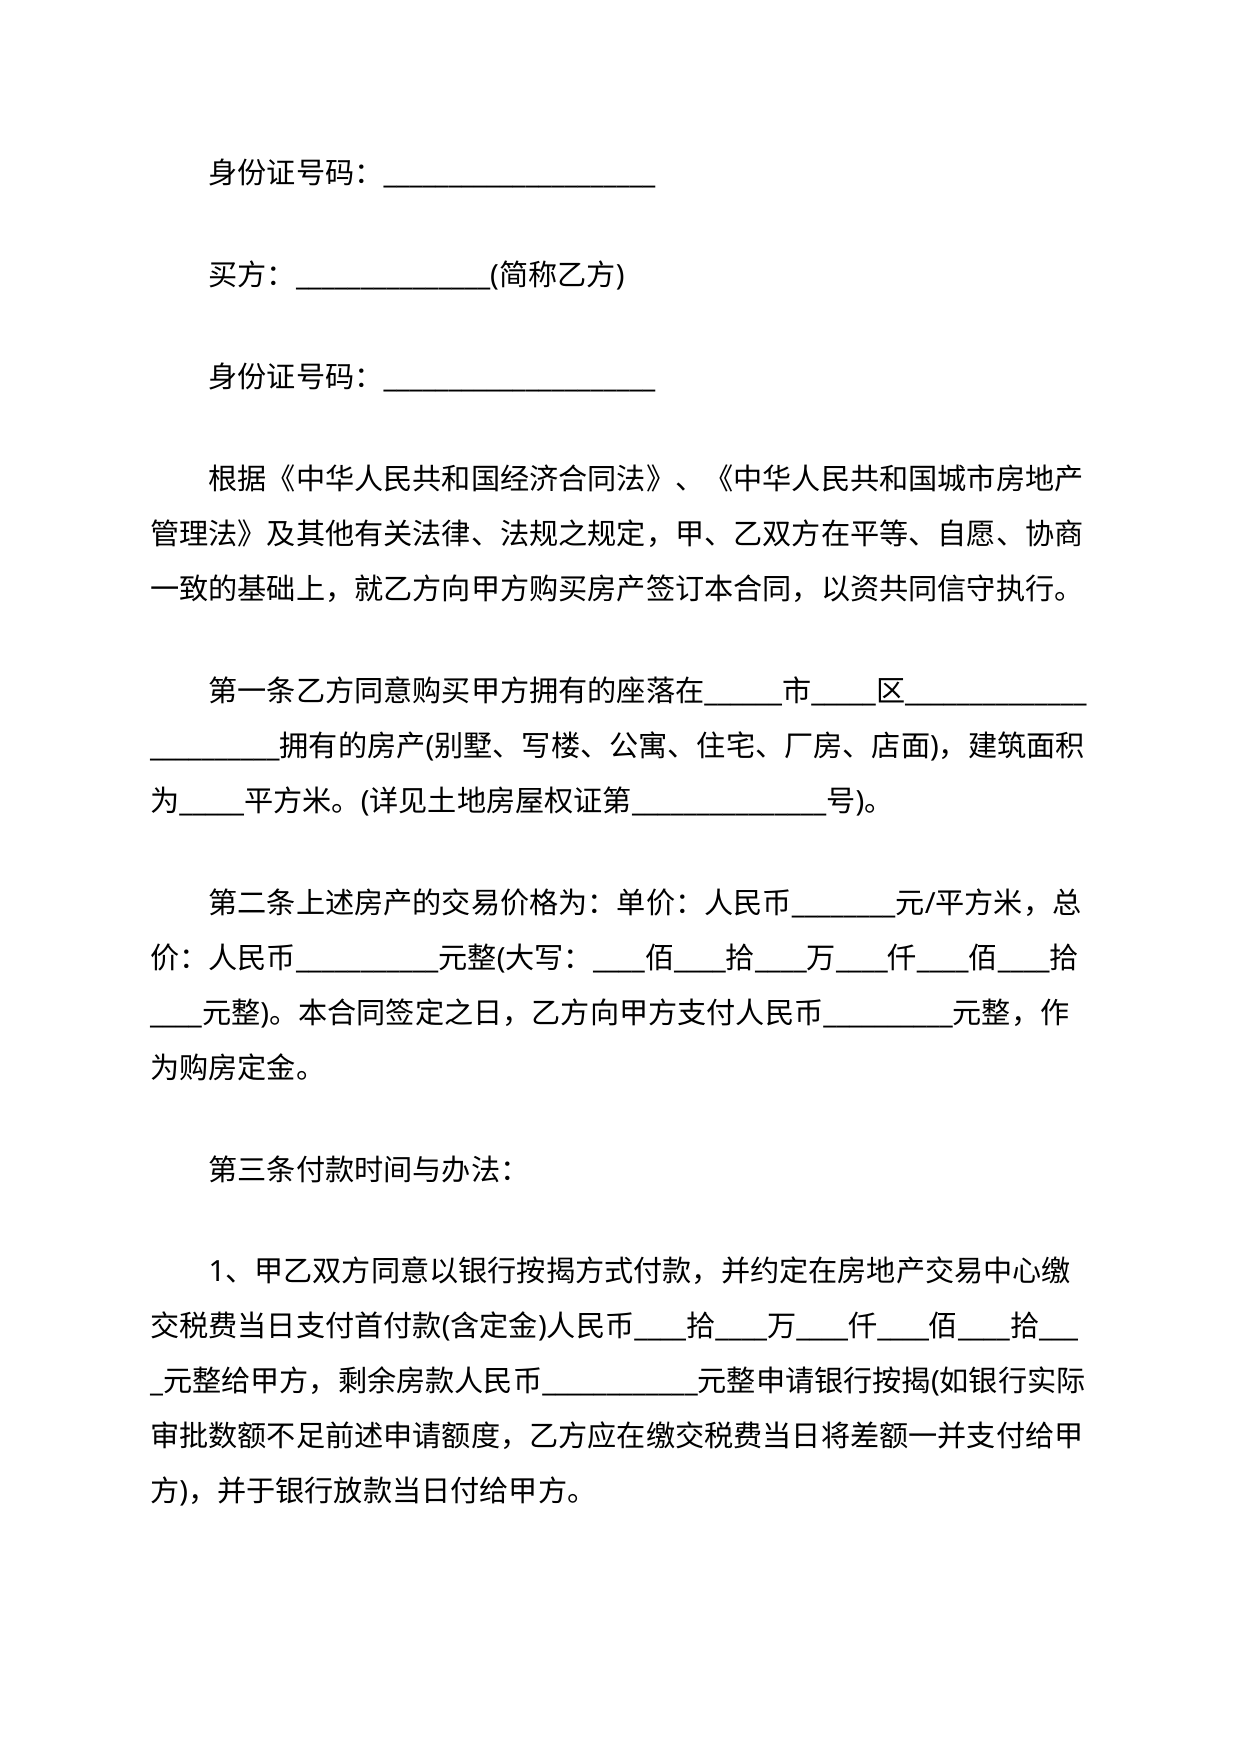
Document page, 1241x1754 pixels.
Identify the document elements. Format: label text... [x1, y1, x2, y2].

text 1、甲乙双方同意以银行按揭方式付款，并约定在房地产交易中心缴交税费当日支付首付款(含定金)人民币____拾____万____仟____佰____拾____元整给甲方，剩余房款人民币____________元整申请银行按揭(如银行实际审批数额不足前述申请额度，乙方应在缴交税费当日将差额一并支付给甲方)，并于银行放款当日付给甲方。 [150, 1248, 1090, 1510]
text 买方：_______________(简称乙方) [150, 252, 1090, 294]
text 第三条付款时间与办法： [150, 1146, 1090, 1188]
text 第一条乙方同意购买甲方拥有的座落在______市_____区________________________拥有的房产(别墅、写楼、公寓、住宅、厂房、店面)，建筑面积为_____平方米。(详见土地房屋权证第_______________号)。 [150, 667, 1090, 820]
text 身份证号码：_____________________ [150, 354, 1090, 396]
text 第二条上述房产的交易价格为：单价：人民币________元/平方米，总价：人民币___________元整(大写：____佰____拾____万____仟____佰____拾____元整)。本合同签定之日，乙方向甲方支付人民币__________元整，作为购房定金。 [150, 879, 1090, 1087]
text 身份证号码：_____________________ [150, 150, 1090, 192]
text 根据《中华人民共和国经济合同法》、《中华人民共和国城市房地产管理法》及其他有关法律、法规之规定，甲、乙双方在平等、自愿、协商一致的基础上，就乙方向甲方购买房产签订本合同，以资共同信守执行。 [150, 456, 1090, 608]
